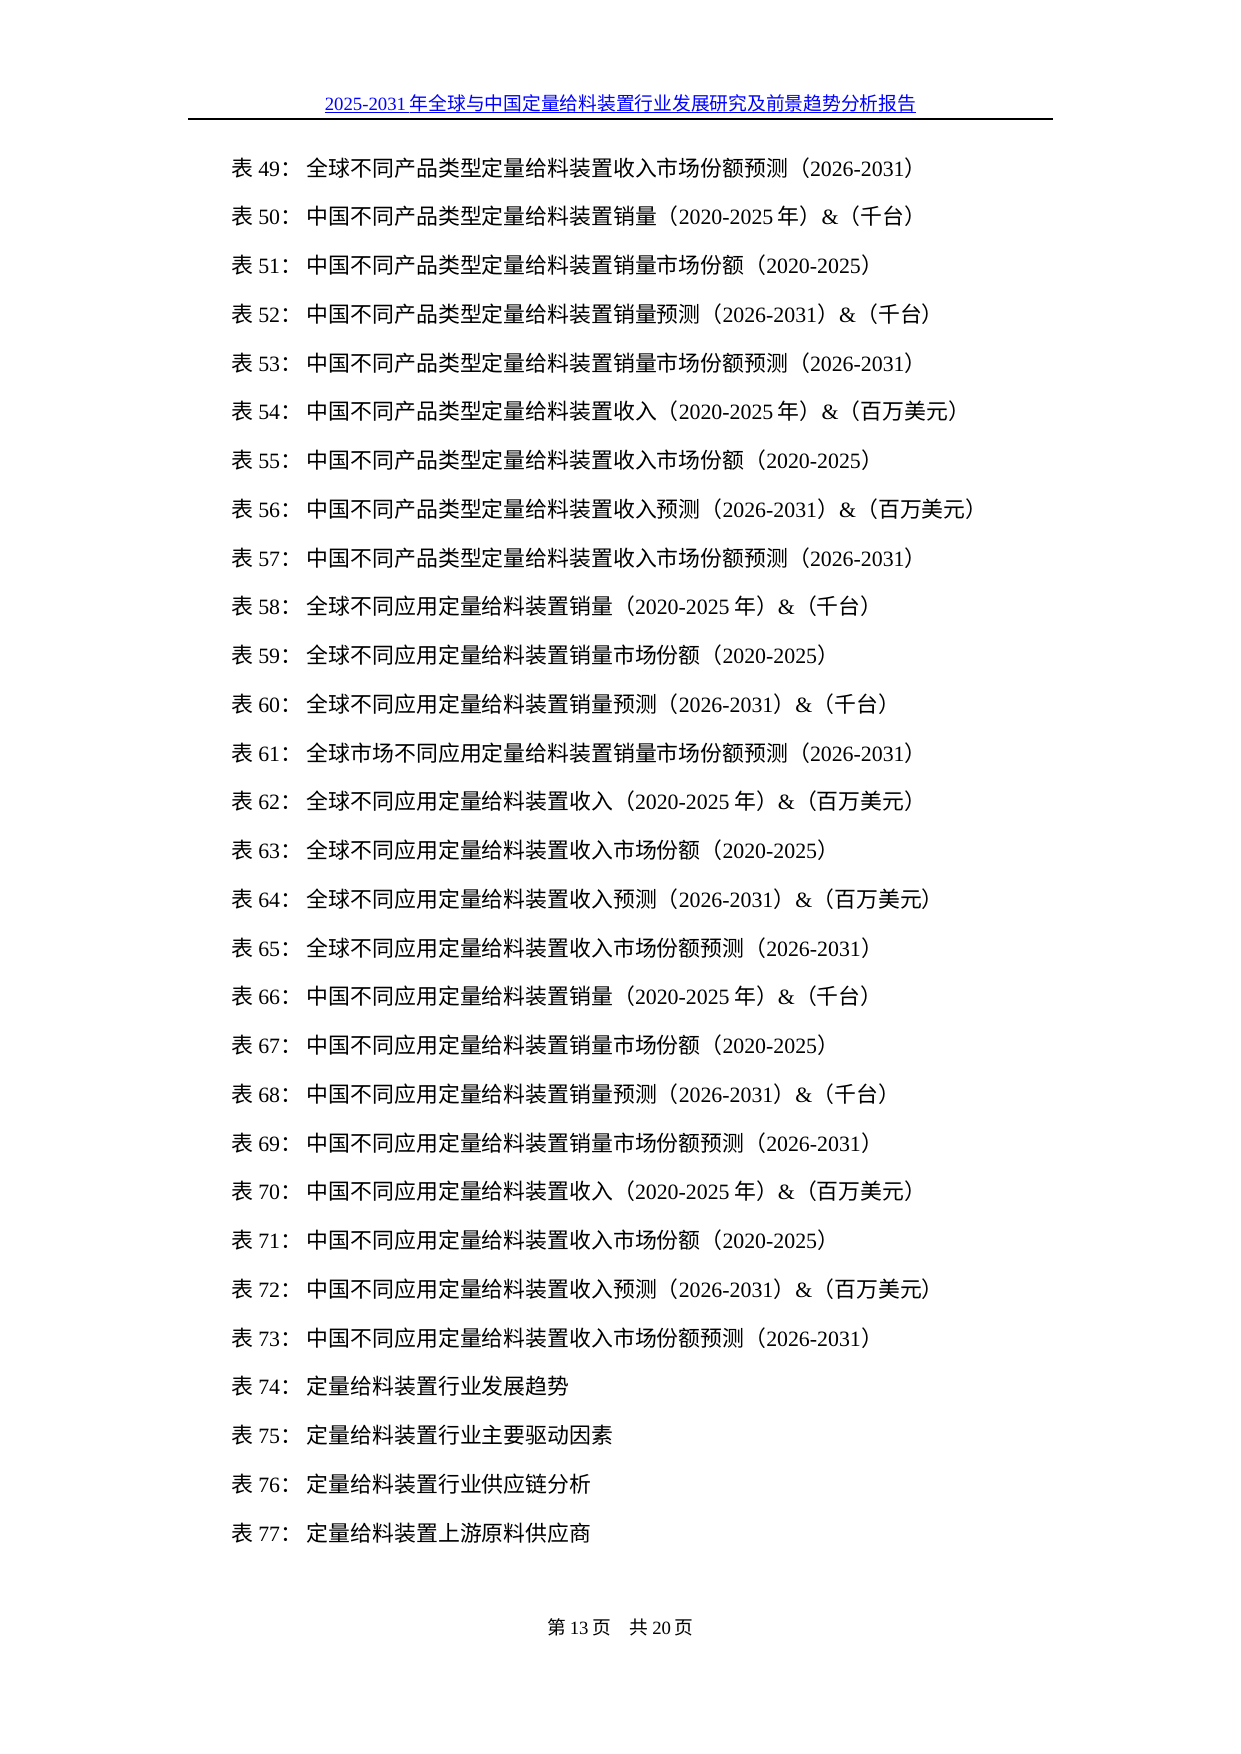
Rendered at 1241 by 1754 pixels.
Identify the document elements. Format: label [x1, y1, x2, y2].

text [187, 150, 1053, 1548]
